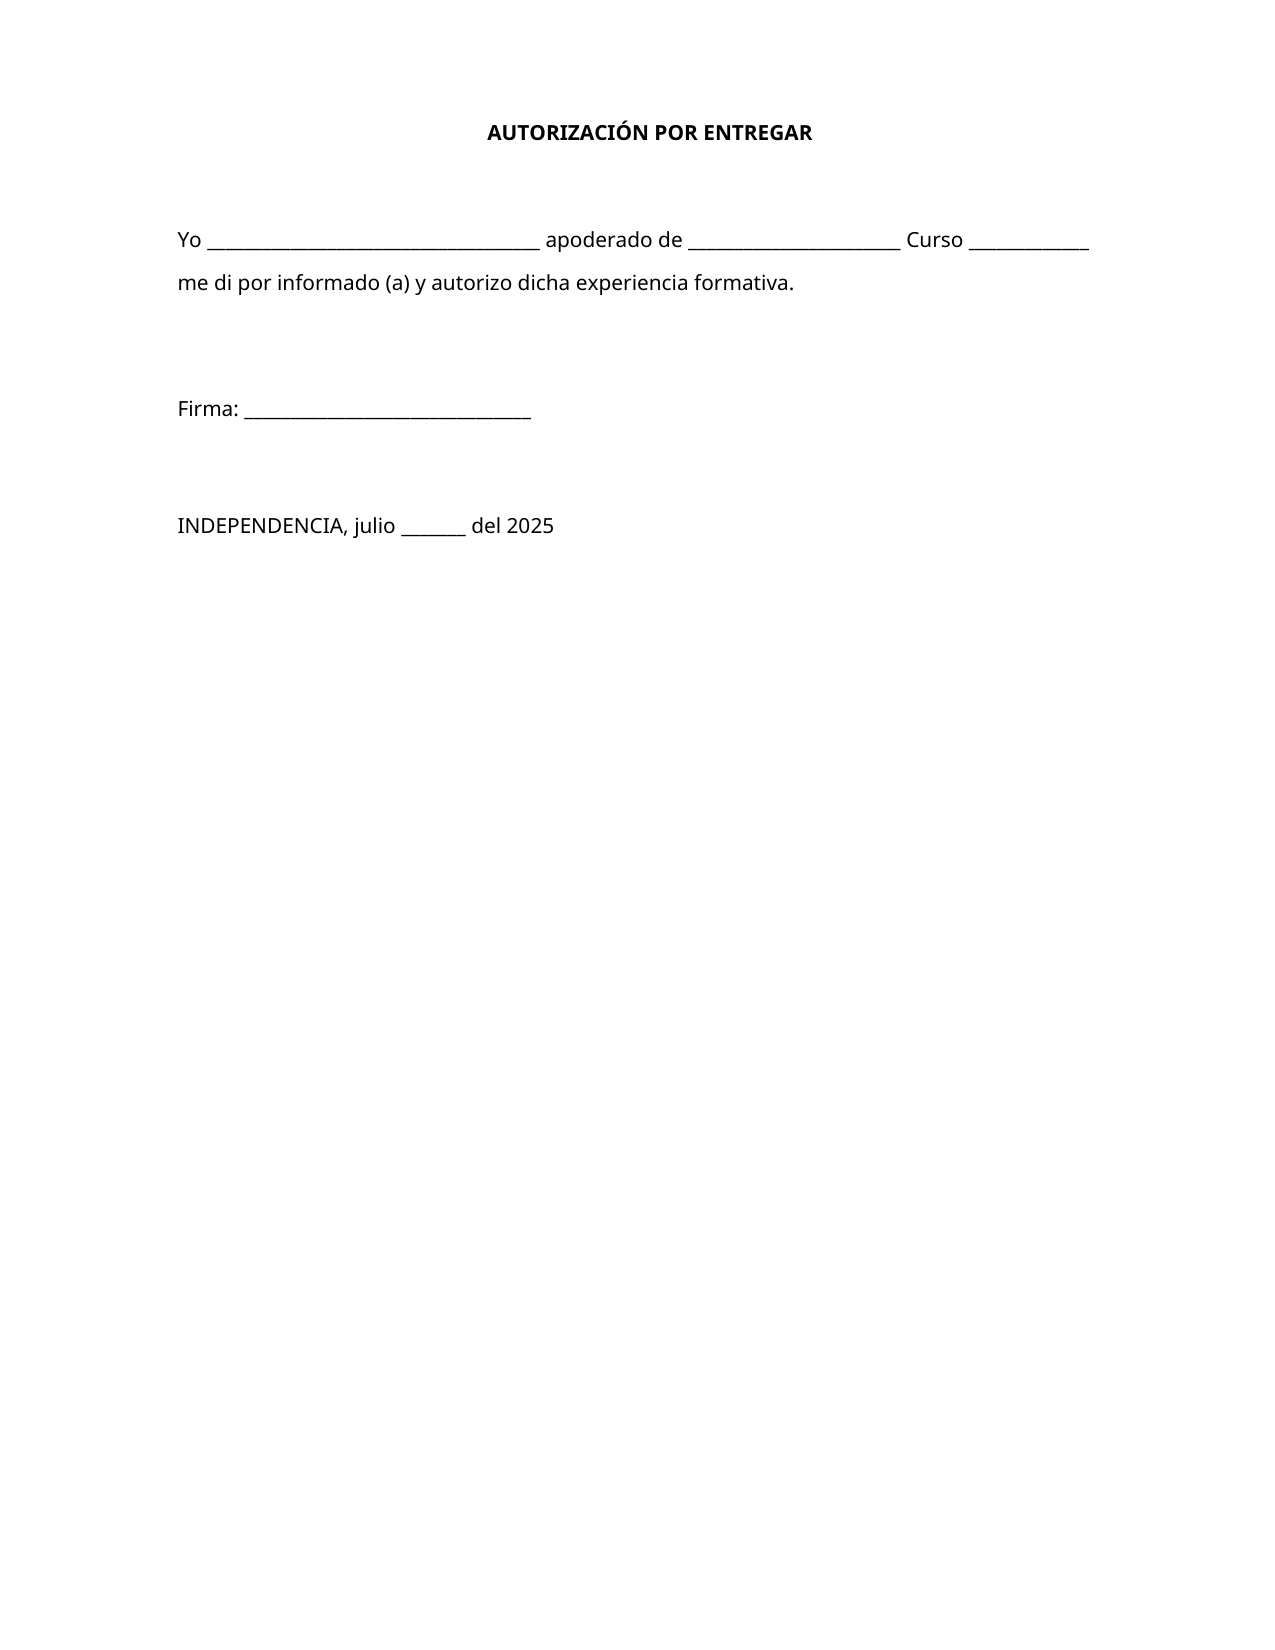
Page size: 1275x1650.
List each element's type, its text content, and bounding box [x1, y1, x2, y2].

text Firma: _______________________________ [177, 394, 1122, 423]
text AUTORIZACIÓN POR ENTREGAR [177, 118, 1122, 147]
text Yo ____________________________________ apoderado de _______________________ Curso _____________ me di por informado (a) y autorizo dicha experiencia formativa. [177, 225, 1122, 296]
text INDEPENDENCIA, julio _______ del 2025 [177, 511, 1122, 540]
